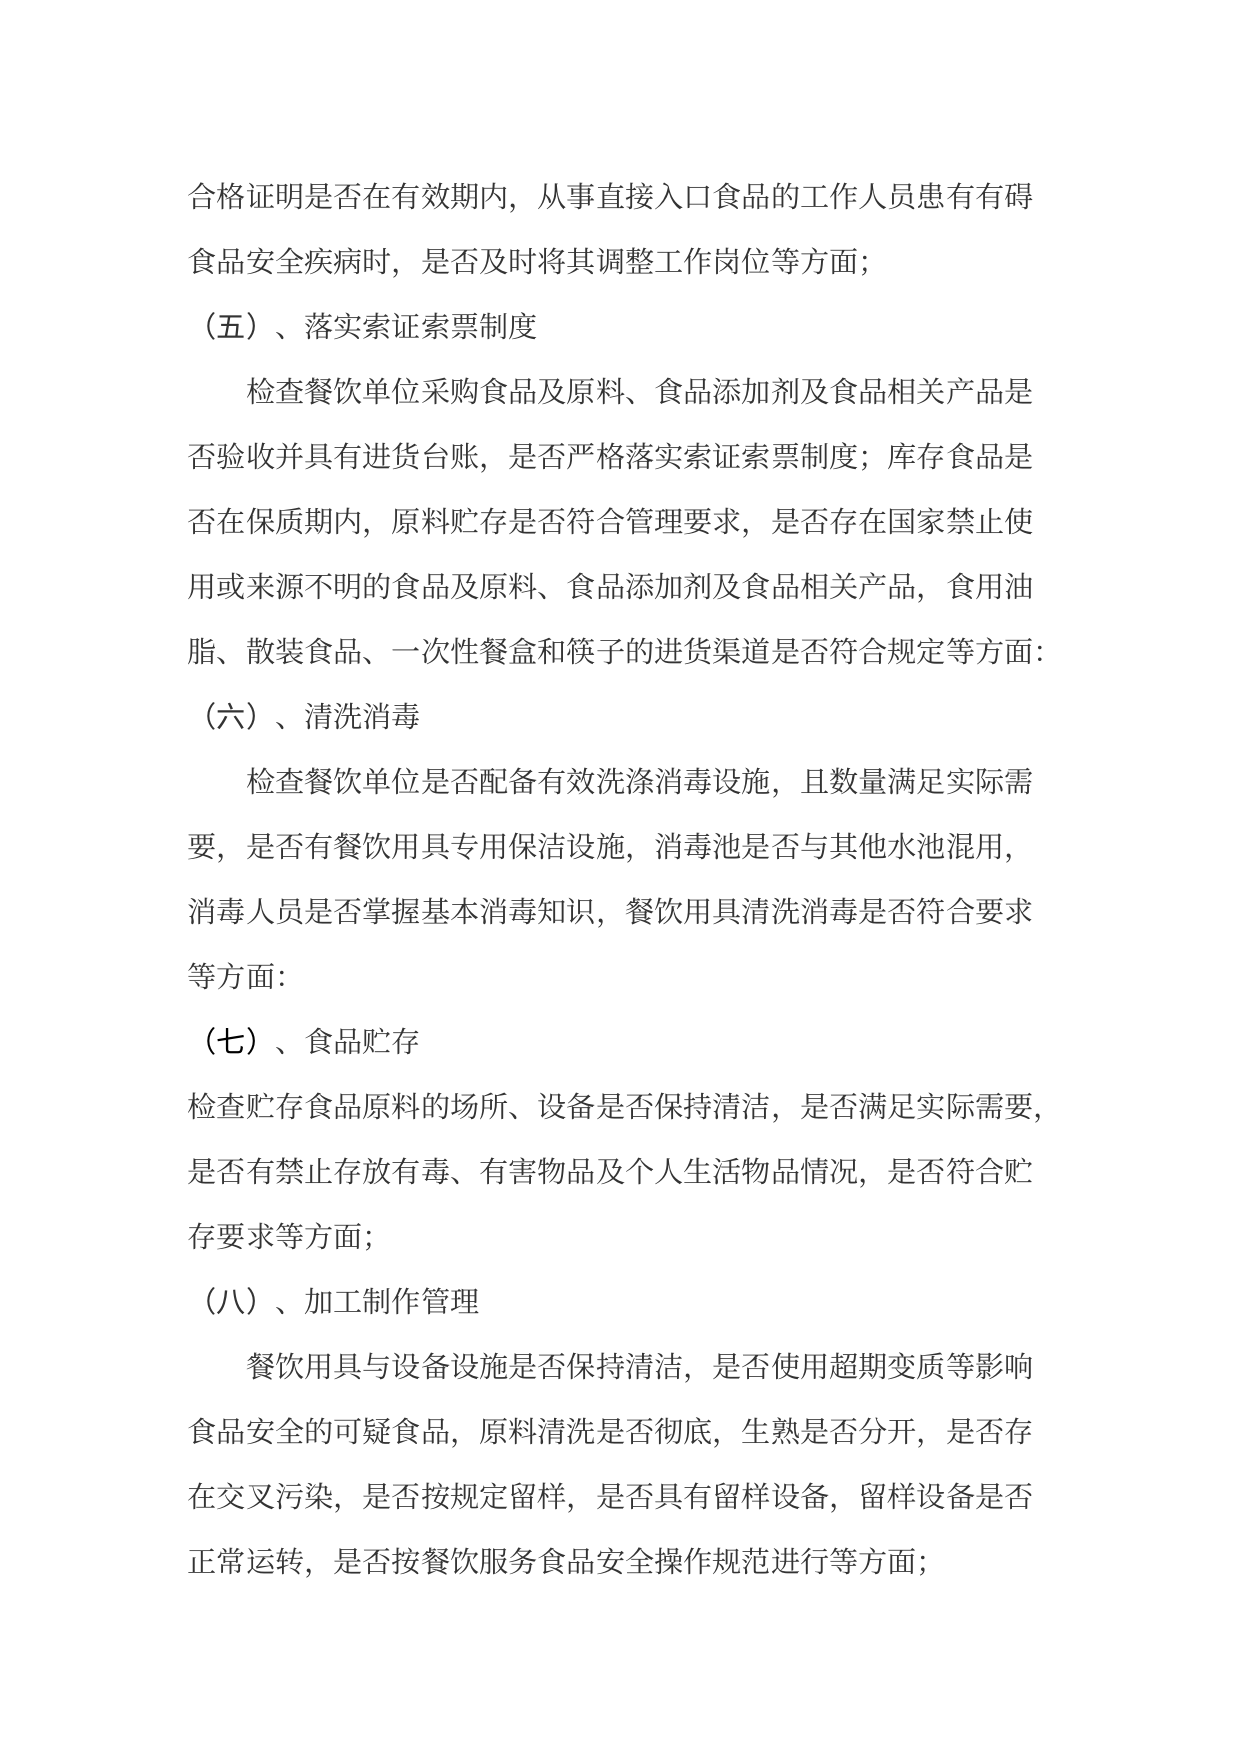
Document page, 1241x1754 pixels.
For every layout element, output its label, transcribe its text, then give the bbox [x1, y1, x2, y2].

text 检查贮存食品原料的场所、设备是否保持清洁，是否满足实际需要，是否有禁止存放有毒、有害物品及个人生活物品情况，是否符合贮存要求等方面； [187, 1072, 1053, 1267]
text 检查餐饮单位采购食品及原料、食品添加剂及食品相关产品是否验收并具有进货台账，是否严格落实索证索票制度；库存食品是否在保质期内，原料贮存是否符合管理要求，是否存在国家禁止使用或来源不明的食品及原料、食品添加剂及食品相关产品，食用油脂、散装食品、一次性餐盒和筷子的进货渠道是否符合规定等方面： [187, 357, 1053, 682]
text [187, 162, 1053, 292]
text （八）、加工制作管理 [187, 1267, 1053, 1332]
text （五）、落实索证索票制度 [187, 292, 1053, 357]
text 检查餐饮单位是否配备有效洗涤消毒设施，且数量满足实际需要，是否有餐饮用具专用保洁设施，消毒池是否与其他水池混用，消毒人员是否掌握基本消毒知识，餐饮用具清洗消毒是否符合要求等方面： [187, 747, 1053, 1007]
text （七）、食品贮存 [187, 1007, 1053, 1072]
text （六）、清洗消毒 [187, 682, 1053, 747]
text 餐饮用具与设备设施是否保持清洁，是否使用超期变质等影响食品安全的可疑食品，原料清洗是否彻底，生熟是否分开，是否存在交叉污染，是否按规定留样，是否具有留样设备，留样设备是否正常运转，是否按餐饮服务食品安全操作规范进行等方面； [187, 1332, 1053, 1592]
